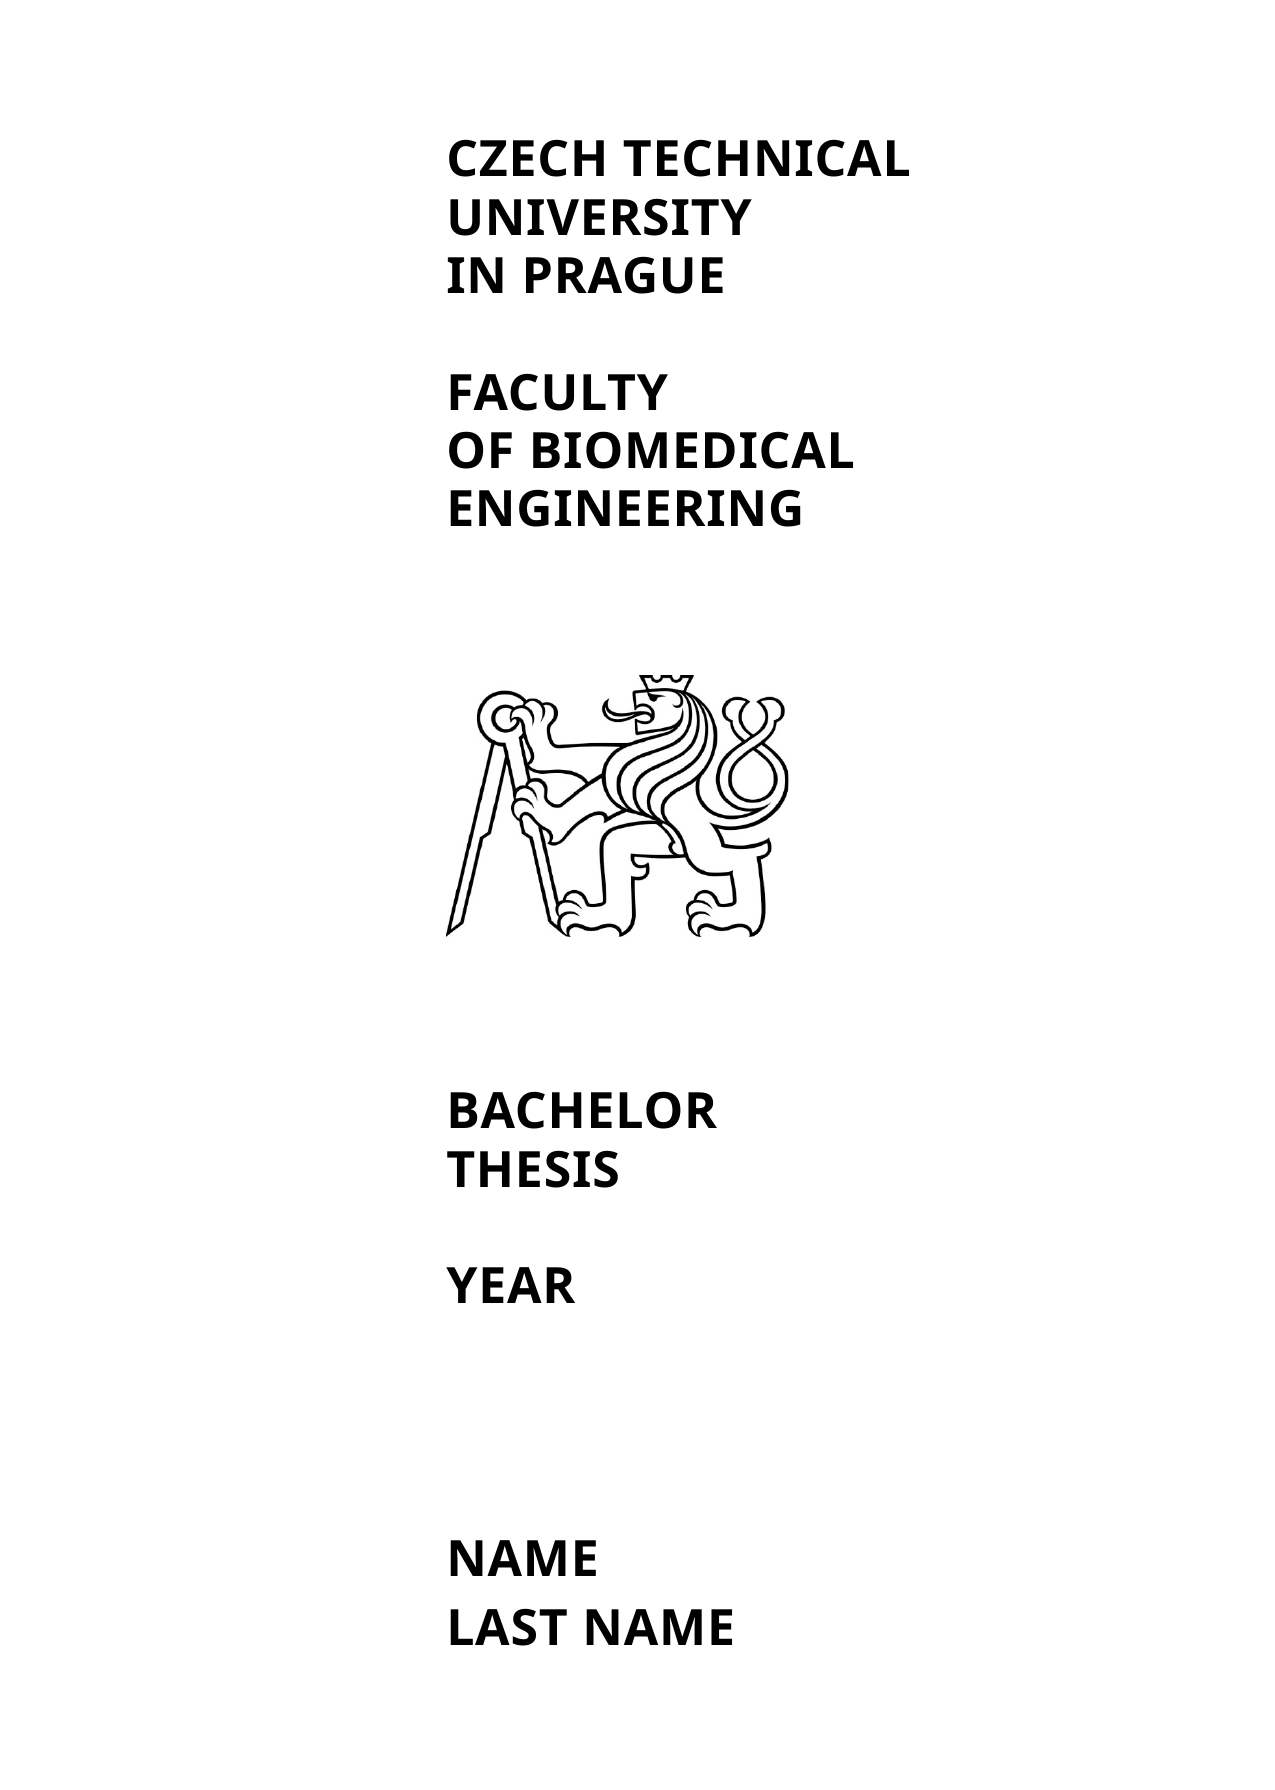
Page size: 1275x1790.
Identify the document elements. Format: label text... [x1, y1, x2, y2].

text in PRague [446, 247, 1145, 305]
text year [446, 1257, 1145, 1315]
text Faculty [446, 363, 1145, 422]
picture [446, 675, 789, 937]
text of biomedical Engineering [446, 422, 1145, 538]
text Czech tecHnical University [446, 130, 1145, 247]
text Thesis [446, 1140, 1145, 1199]
